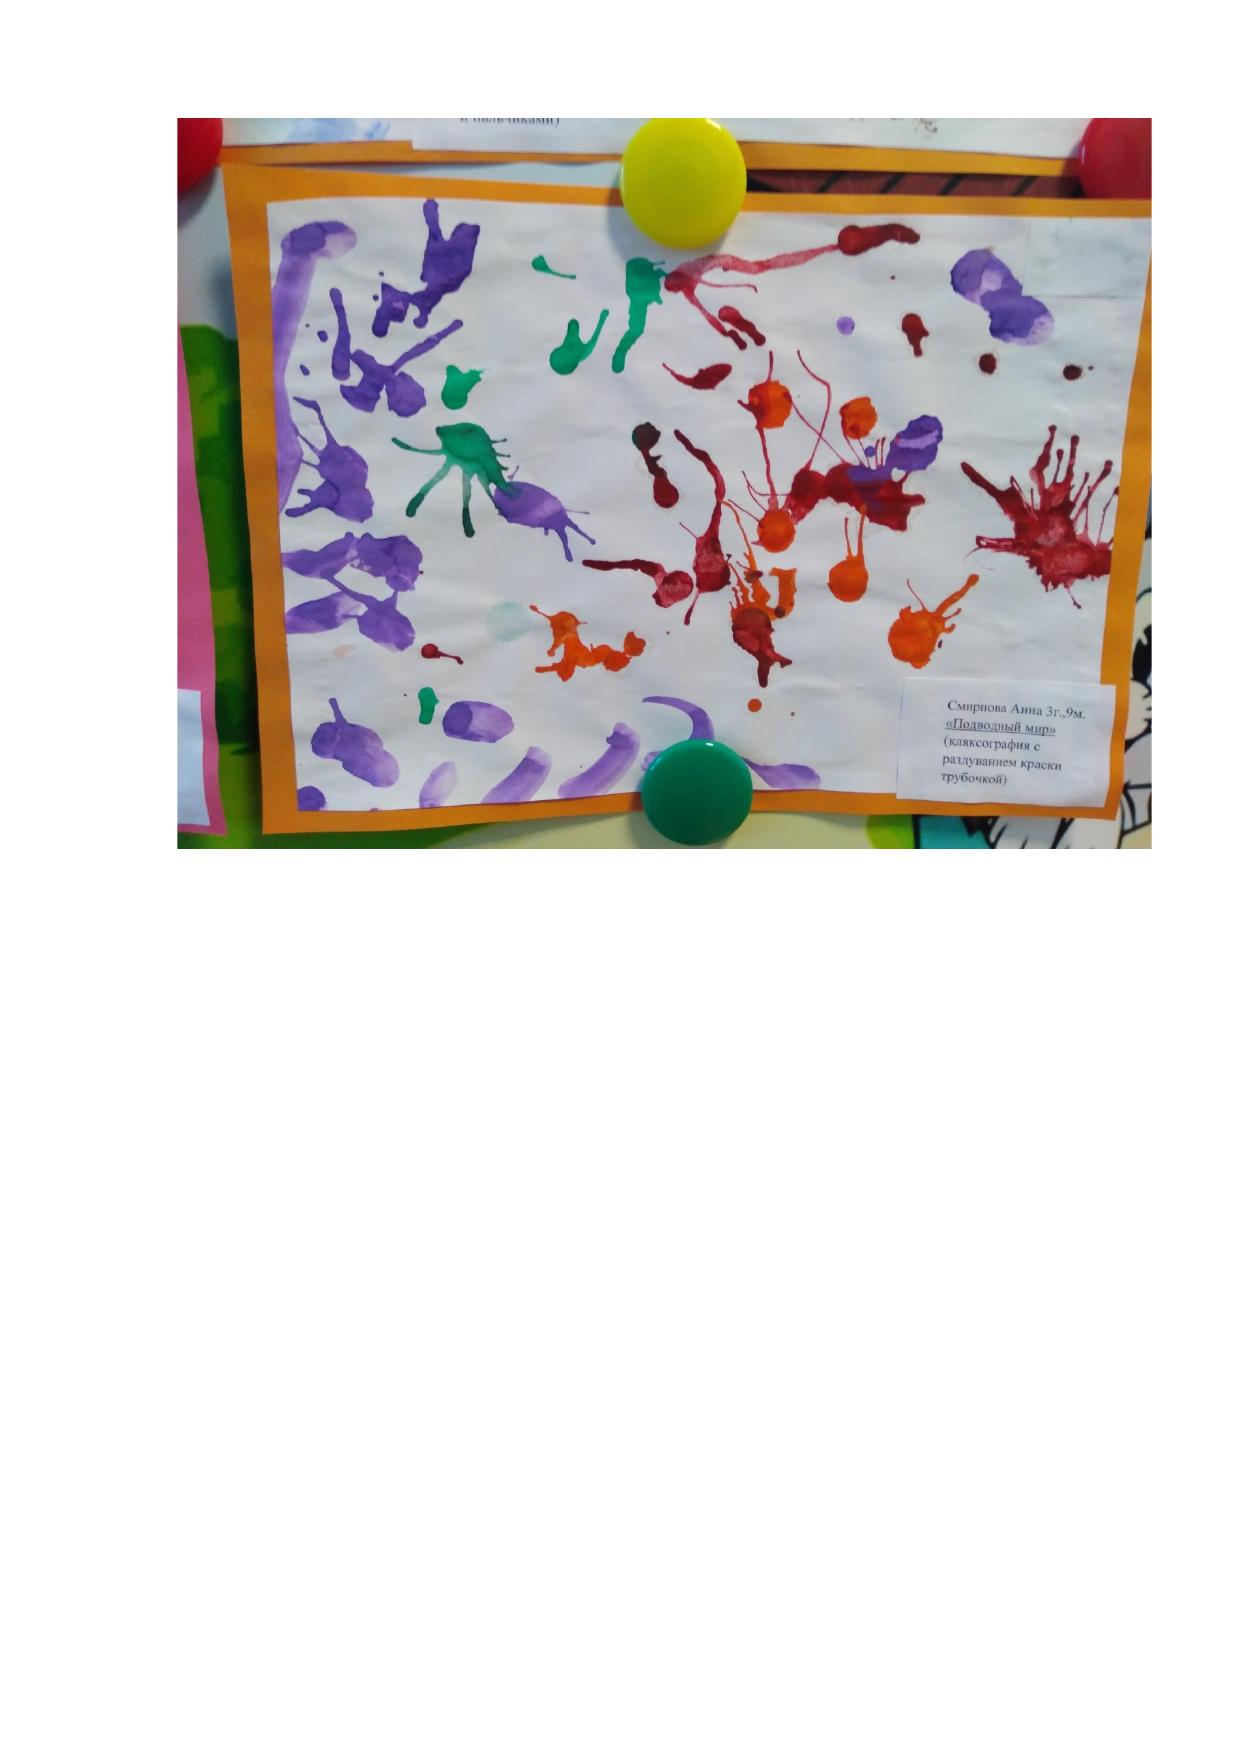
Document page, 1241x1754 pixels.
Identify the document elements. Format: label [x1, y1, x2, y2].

picture [177, 118, 1152, 849]
